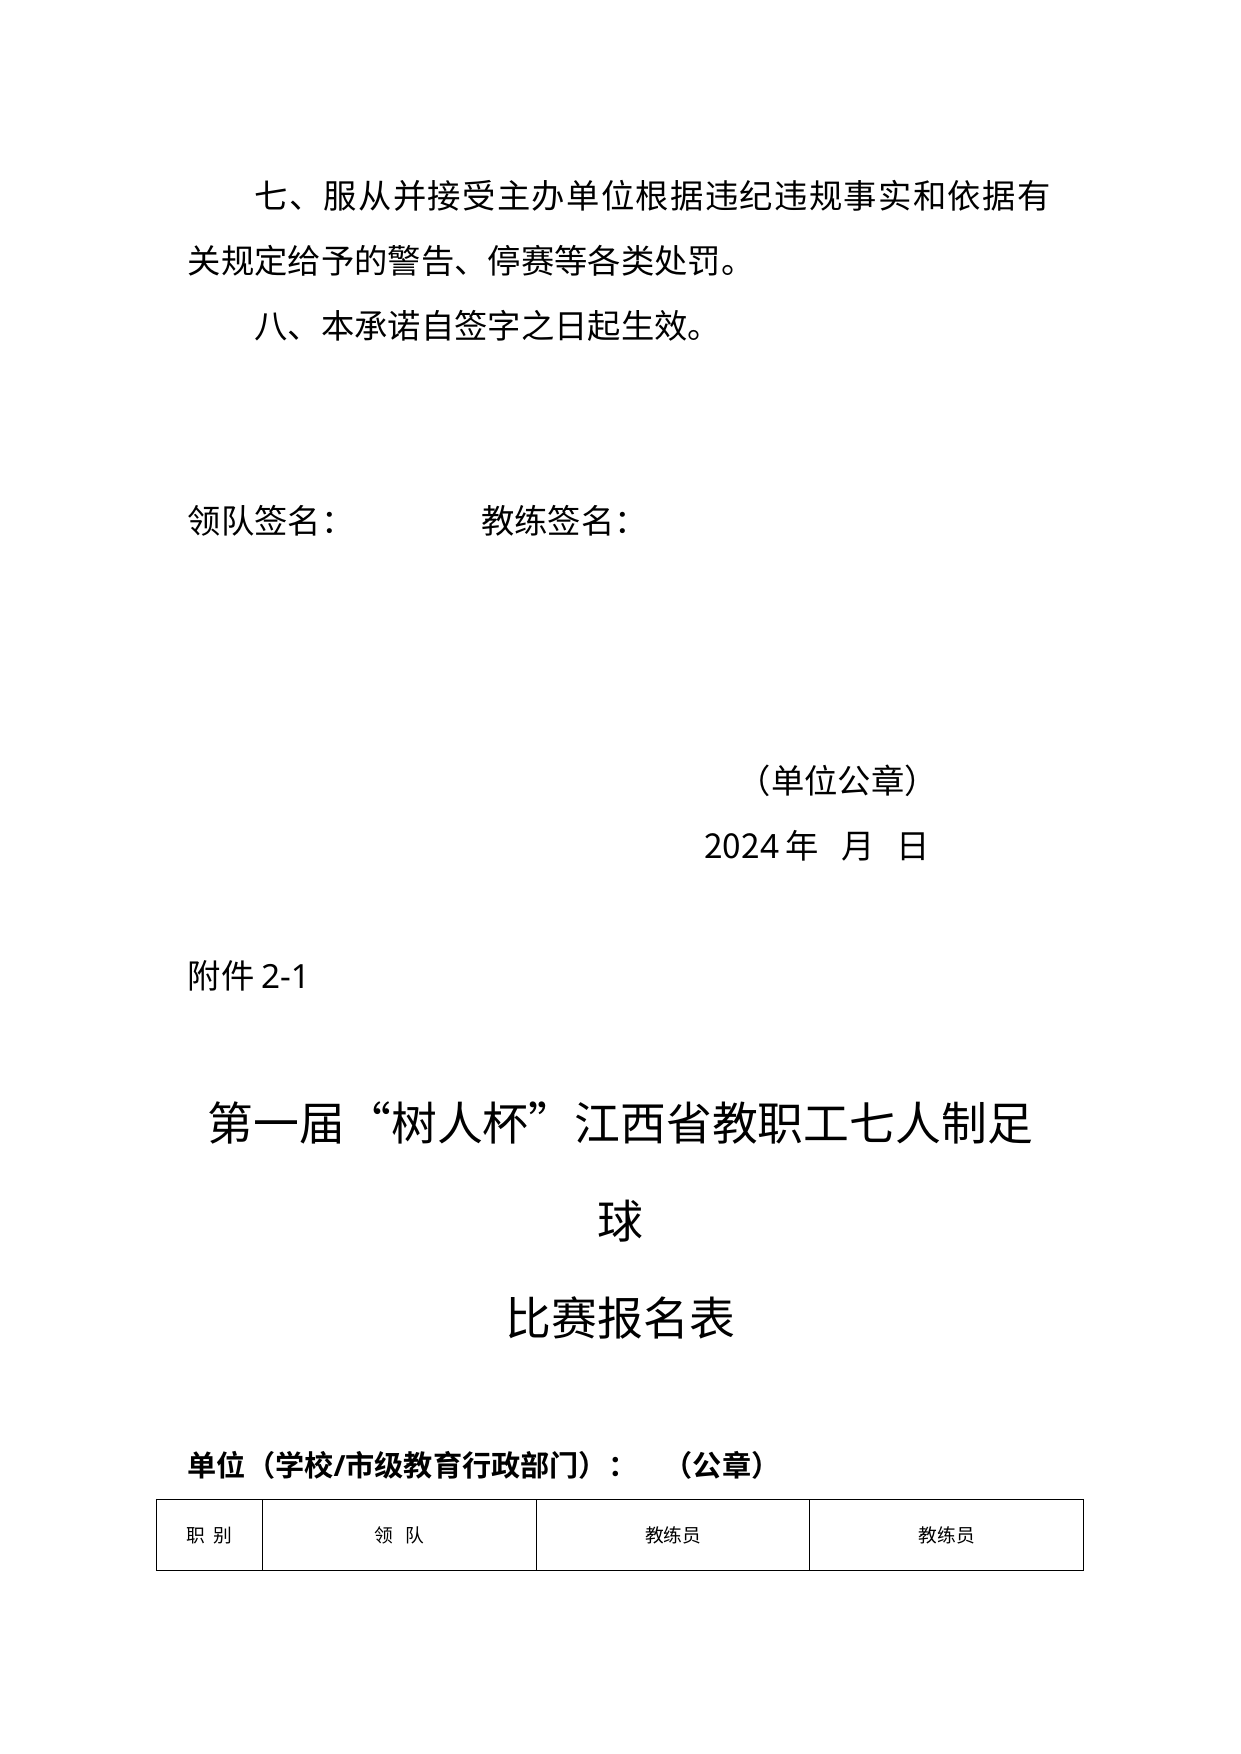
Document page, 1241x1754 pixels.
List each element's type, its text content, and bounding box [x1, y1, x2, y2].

table_header 领 队 [263, 1500, 536, 1569]
text 七、服从并接受主办单位根据违纪违规事实和依据有关规定给予的警告、停赛等各类处罚。 [187, 162, 1053, 292]
text 比赛报名表 [187, 1267, 1053, 1364]
table_header 教练员 [810, 1500, 1083, 1569]
text （单位公章） [187, 747, 1053, 812]
text 单位（学校/市级教育行政部门）： （公章） [179, 1429, 1061, 1499]
text 2024年 月 日 [187, 812, 1053, 877]
text 八、本承诺自签字之日起生效。 [187, 292, 1053, 357]
table_header 教练员 [537, 1500, 809, 1569]
text 附件2-1 [187, 942, 1053, 1007]
text 领队签名： 教练签名： [187, 487, 1053, 552]
table_header 职 别 [157, 1500, 262, 1569]
text 第一届“树人杯”江西省教职工七人制足球 [187, 1072, 1053, 1267]
